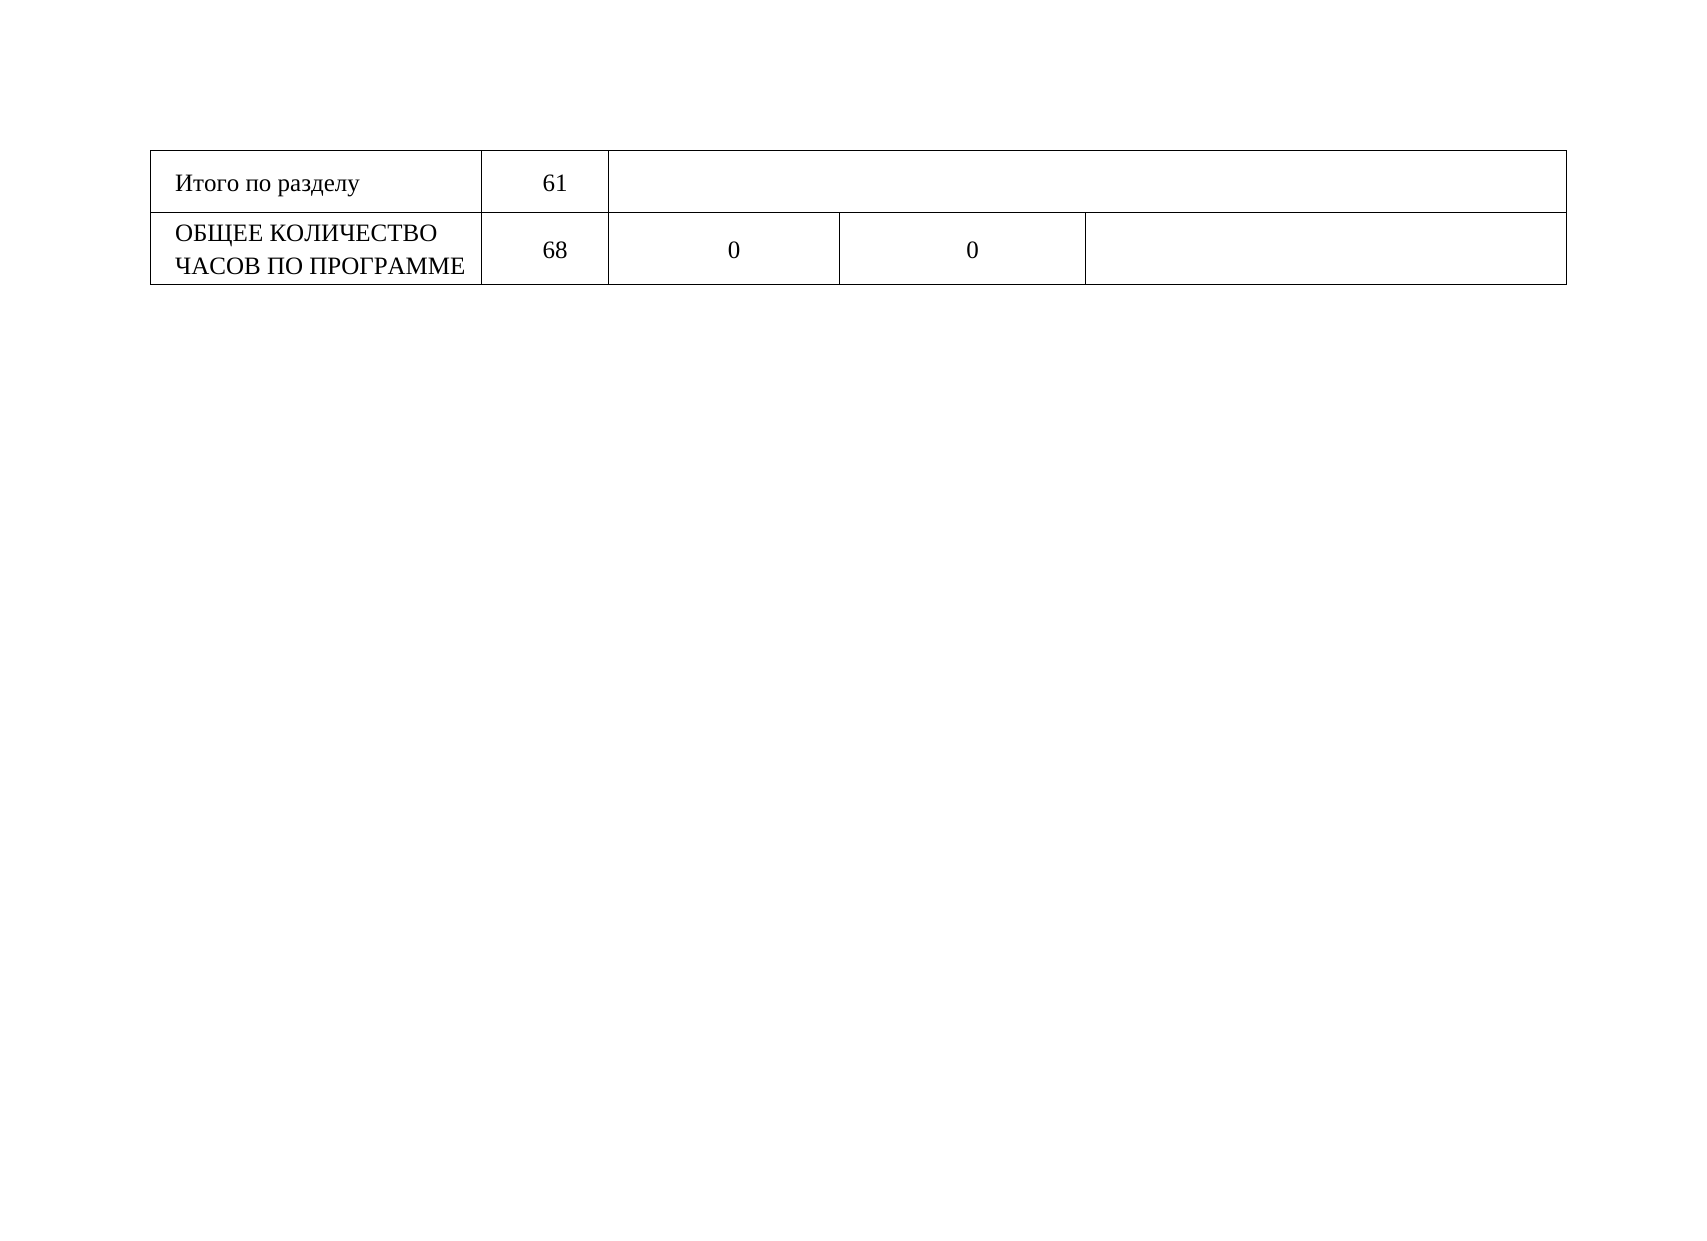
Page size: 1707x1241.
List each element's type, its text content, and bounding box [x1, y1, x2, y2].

table_cell 0 [609, 213, 839, 284]
table_cell [1086, 213, 1566, 284]
table_cell ОБЩЕЕ КОЛИЧЕСТВО ЧАСОВ ПО ПРОГРАММЕ [151, 213, 481, 284]
table_cell [609, 151, 1566, 212]
table_cell 68 [482, 213, 608, 284]
table_cell 61 [482, 151, 608, 212]
table_cell Итого по разделу [151, 151, 481, 212]
table_cell 0 [840, 213, 1085, 284]
